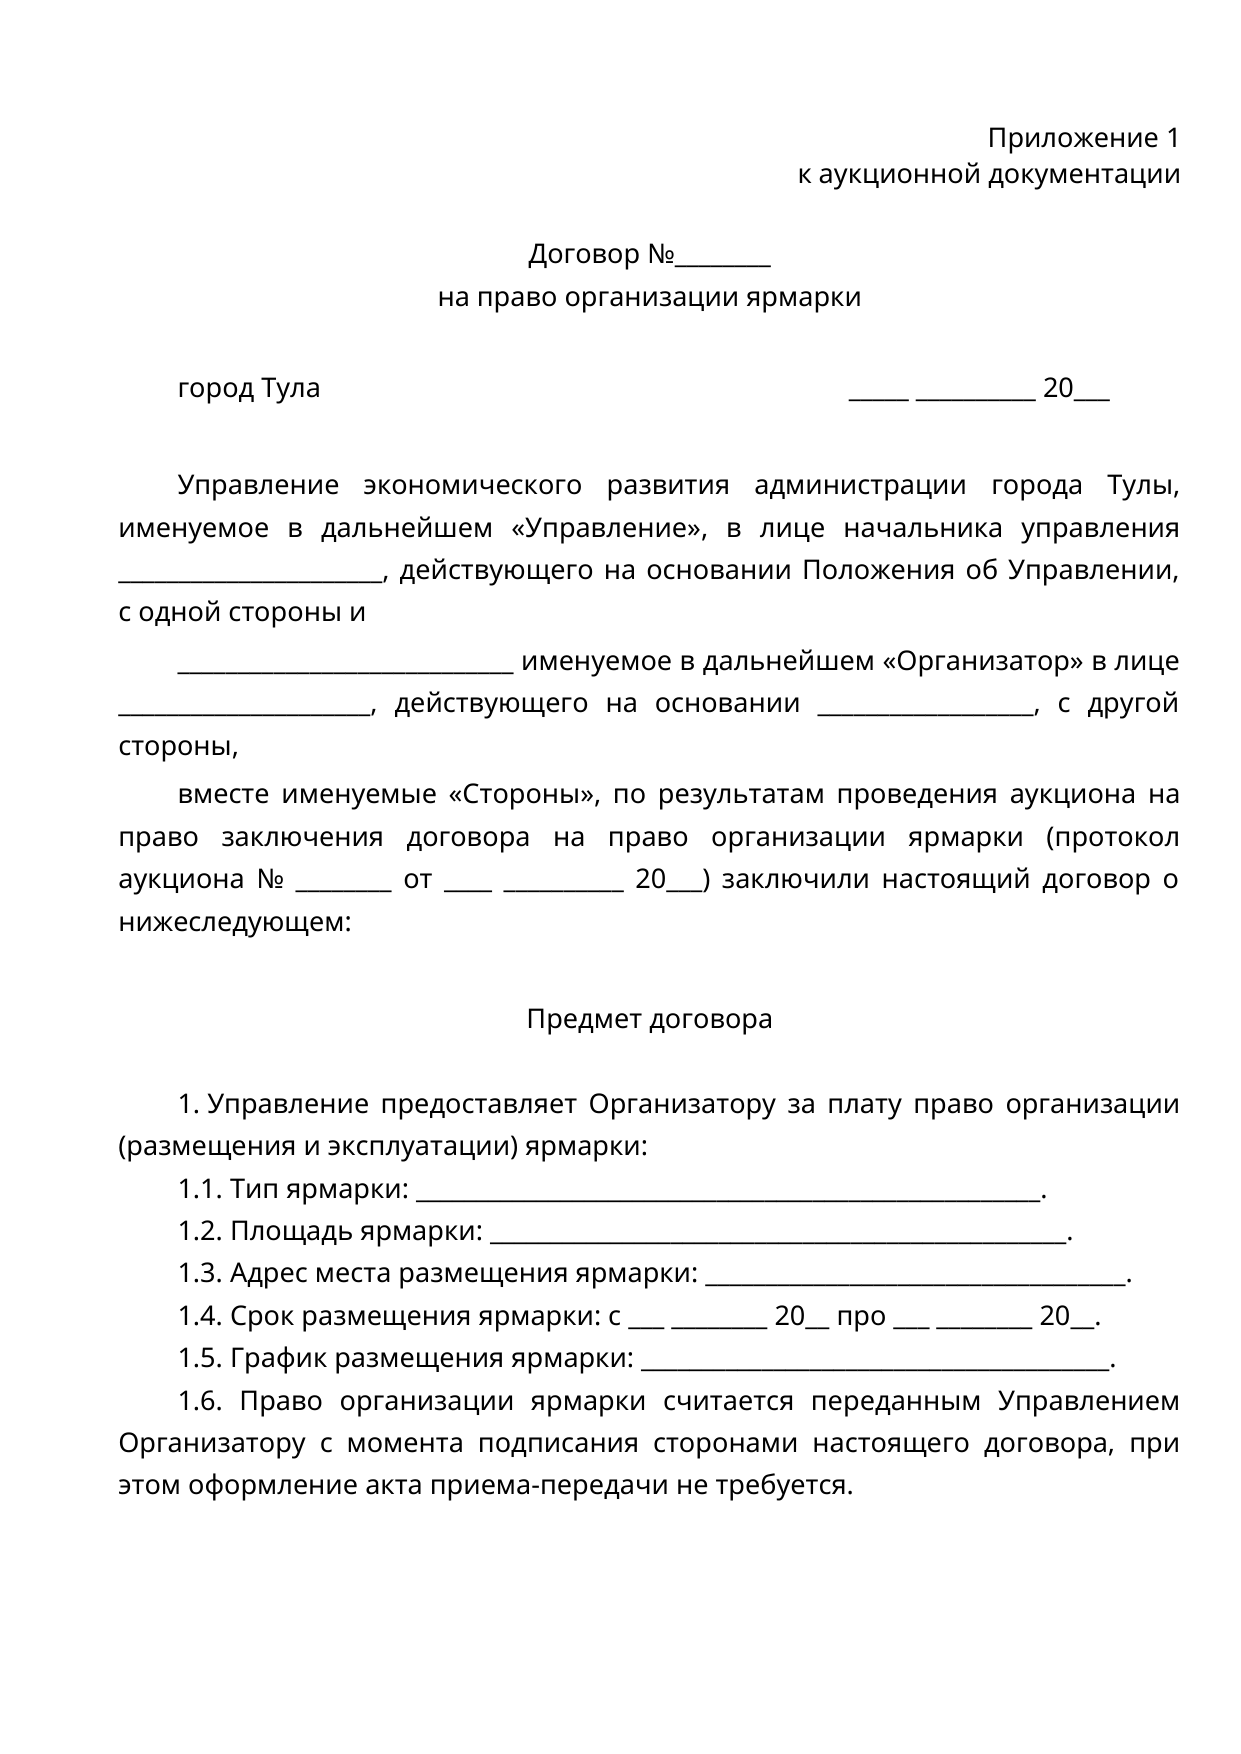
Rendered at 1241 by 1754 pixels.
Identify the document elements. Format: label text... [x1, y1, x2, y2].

list 1.6. Право организации ярмарки считается переданным Управлением Организатору с момента подписания сторонами настоящего договора, при этом оформление акта приема-передачи не требуется. [118, 1381, 1181, 1503]
text город Тула _____ __________ 20___ [118, 368, 1181, 405]
list Тип ярмарки: ____________________________________________________. [118, 1169, 1181, 1206]
list Площадь ярмарки: ________________________________________________. [118, 1211, 1181, 1248]
list Срок размещения ярмарки: с ___ ________ 20__ про ___ ________ 20__. [118, 1296, 1181, 1333]
text Приложение 1 [118, 118, 1181, 155]
list Управление предоставляет Организатору за плату право организации (размещения и эксплуатации) ярмарки: [118, 1084, 1181, 1163]
text ____________________________ именуемое в дальнейшем «Организатор» в лице _____________________, действующего на основании __________________, с другой стороны, [118, 642, 1181, 763]
list Адрес места размещения ярмарки: ___________________________________. [118, 1254, 1181, 1291]
text вместе именуемые «Стороны», по результатам проведения аукциона на право заключения договора на право организации ярмарки (протокол аукциона № ________ от ____ __________ 20___) заключили настоящий договор о нижеследующем: [118, 775, 1181, 939]
list График размещения ярмарки: _______________________________________. [118, 1339, 1181, 1376]
subtitle Договор №________ на право организации ярмарки [118, 235, 1181, 314]
text Управление экономического развития администрации города Тулы, именуемое в дальнейшем «Управление», в лице начальника управления ______________________, действующего на основании Положения об Управлении, с одной стороны и [118, 466, 1181, 630]
text к аукционной документации [118, 155, 1181, 192]
text Предмет договора [118, 999, 1181, 1036]
